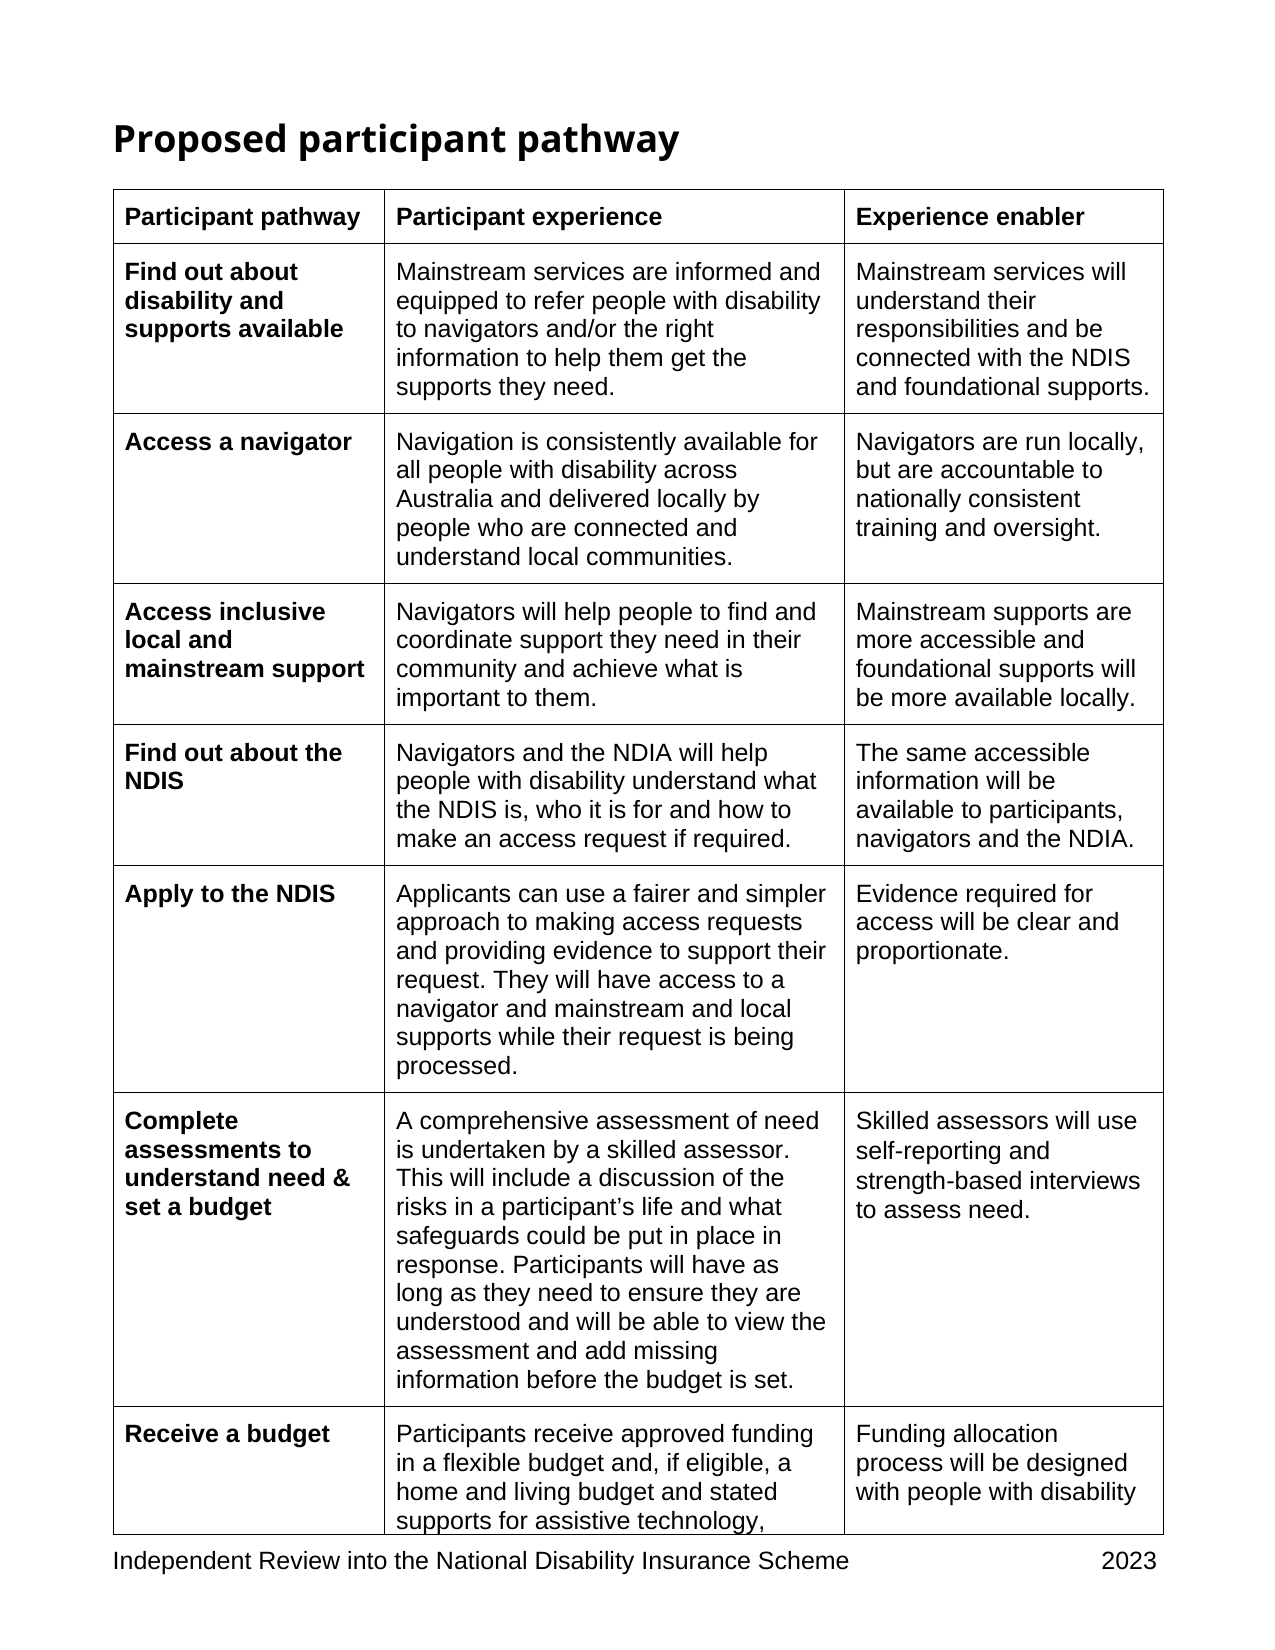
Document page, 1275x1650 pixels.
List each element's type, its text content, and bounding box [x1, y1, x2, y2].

table_cell Apply to the NDIS [114, 866, 384, 1092]
table_cell Access inclusive local and mainstream support [114, 584, 384, 724]
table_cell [385, 1407, 844, 1534]
table_cell Mainstream supports are more accessible and foundational supports will be more available locally. [845, 584, 1163, 724]
table_header Experience enabler [845, 190, 1163, 243]
table_cell Complete assessments to understand need & set a budget [114, 1093, 384, 1406]
table_cell Navigators are run locally, but are accountable to nationally consistent training and oversight. [845, 414, 1163, 583]
table_cell Navigation is consistently available for all people with disability across Australia and delivered locally by people who are connected and understand local communities. [385, 414, 844, 583]
table_cell A comprehensive assessment of need is undertaken by a skilled assessor. This will include a discussion of the risks in a participant’s life and what safeguards could be put in place in response. Participants will have as long as they need to ensure they are understood and will be able to view the assessment and add missing information before the budget is set. [385, 1093, 844, 1406]
table_cell Skilled assessors will use self‑reporting and strength‑based interviews to assess need. [845, 1093, 1163, 1406]
table_cell Mainstream services will understand their responsibilities and be connected with the NDIS and foundational supports. [845, 244, 1163, 413]
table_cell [845, 1407, 1163, 1534]
table_cell Find out about disability and supports available [114, 244, 384, 413]
table_cell Access a navigator [114, 414, 384, 583]
table_cell The same accessible information will be available to participants, navigators and the NDIA. [845, 725, 1163, 865]
table_cell Find out about the NDIS [114, 725, 384, 865]
table_cell Receive a budget [114, 1407, 384, 1534]
table_cell Evidence required for access will be clear and proportionate. [845, 866, 1163, 1092]
table_header Participant experience [385, 190, 844, 243]
subtitle Proposed participant pathway [112, 112, 1162, 163]
table_cell Applicants can use a fairer and simpler approach to making access requests and providing evidence to support their request. They will have access to a navigator and mainstream and local supports while their request is being processed. [385, 866, 844, 1092]
table_cell Navigators and the NDIA will help people with disability understand what the NDIS is, who it is for and how to make an access request if required. [385, 725, 844, 865]
table_cell Mainstream services are informed and equipped to refer people with disability to navigators and/or the right information to help them get the supports they need. [385, 244, 844, 413]
table_cell Navigators will help people to find and coordinate support they need in their community and achieve what is important to them. [385, 584, 844, 724]
table_header Participant pathway [114, 190, 384, 243]
